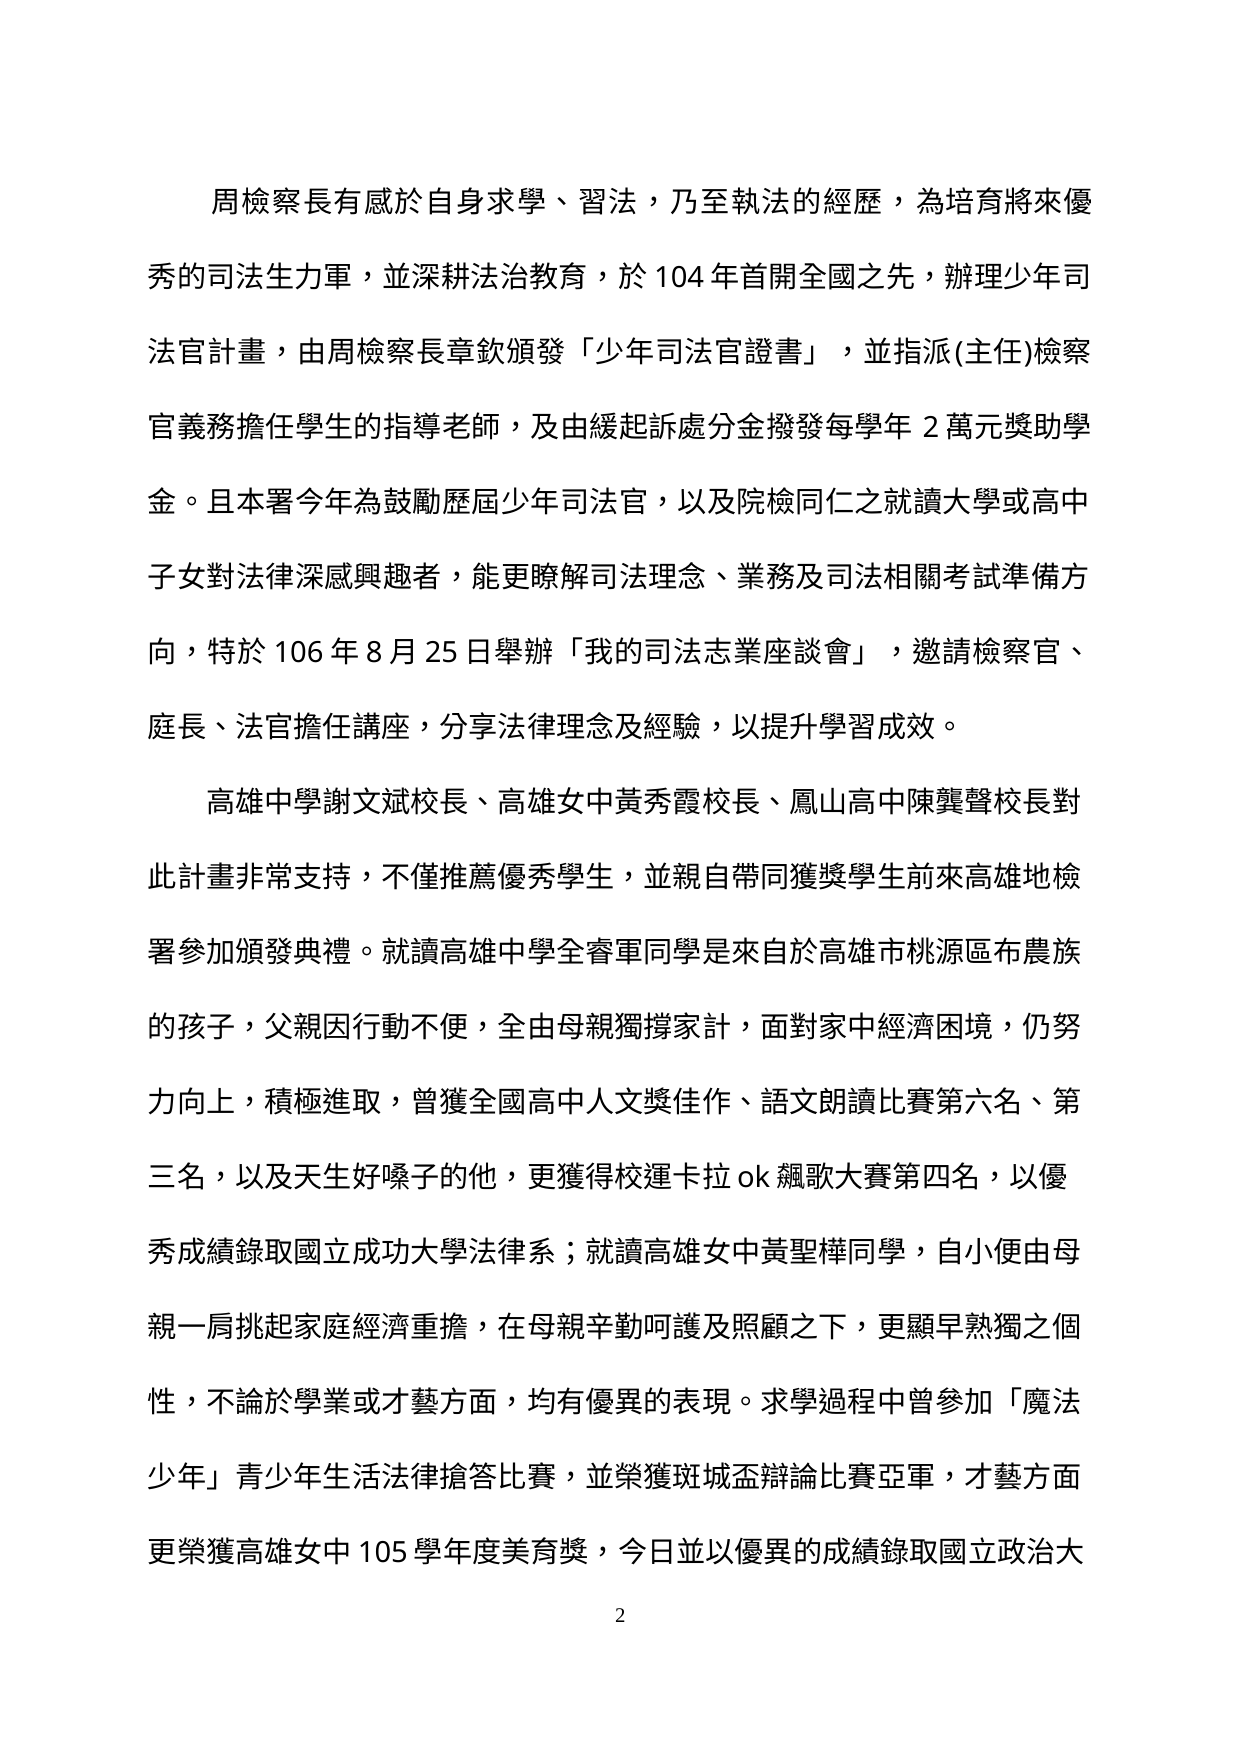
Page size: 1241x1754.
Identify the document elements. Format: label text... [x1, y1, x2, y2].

text 周檢察長有感於自身求學、習法，乃至執法的經歷，為培育將來優秀的司法生力軍，並深耕法治教育，於104年首開全國之先，辦理少年司法官計畫，由周檢察長章欽頒發「少年司法官證書」，並指派(主任)檢察官義務擔任學生的指導老師，及由緩起訴處分金撥發每學年2萬元獎助學金。且本署今年為鼓勵歷屆少年司法官，以及院檢同仁之就讀大學或高中子女對法律深感興趣者，能更瞭解司法理念、業務及司法相關考試準備方向，特於106年8月25日舉辦「我的司法志業座談會」，邀請檢察官、庭長、法官擔任講座，分享法律理念及經驗，以提升學習成效。 [148, 163, 1092, 763]
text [148, 763, 1092, 1588]
